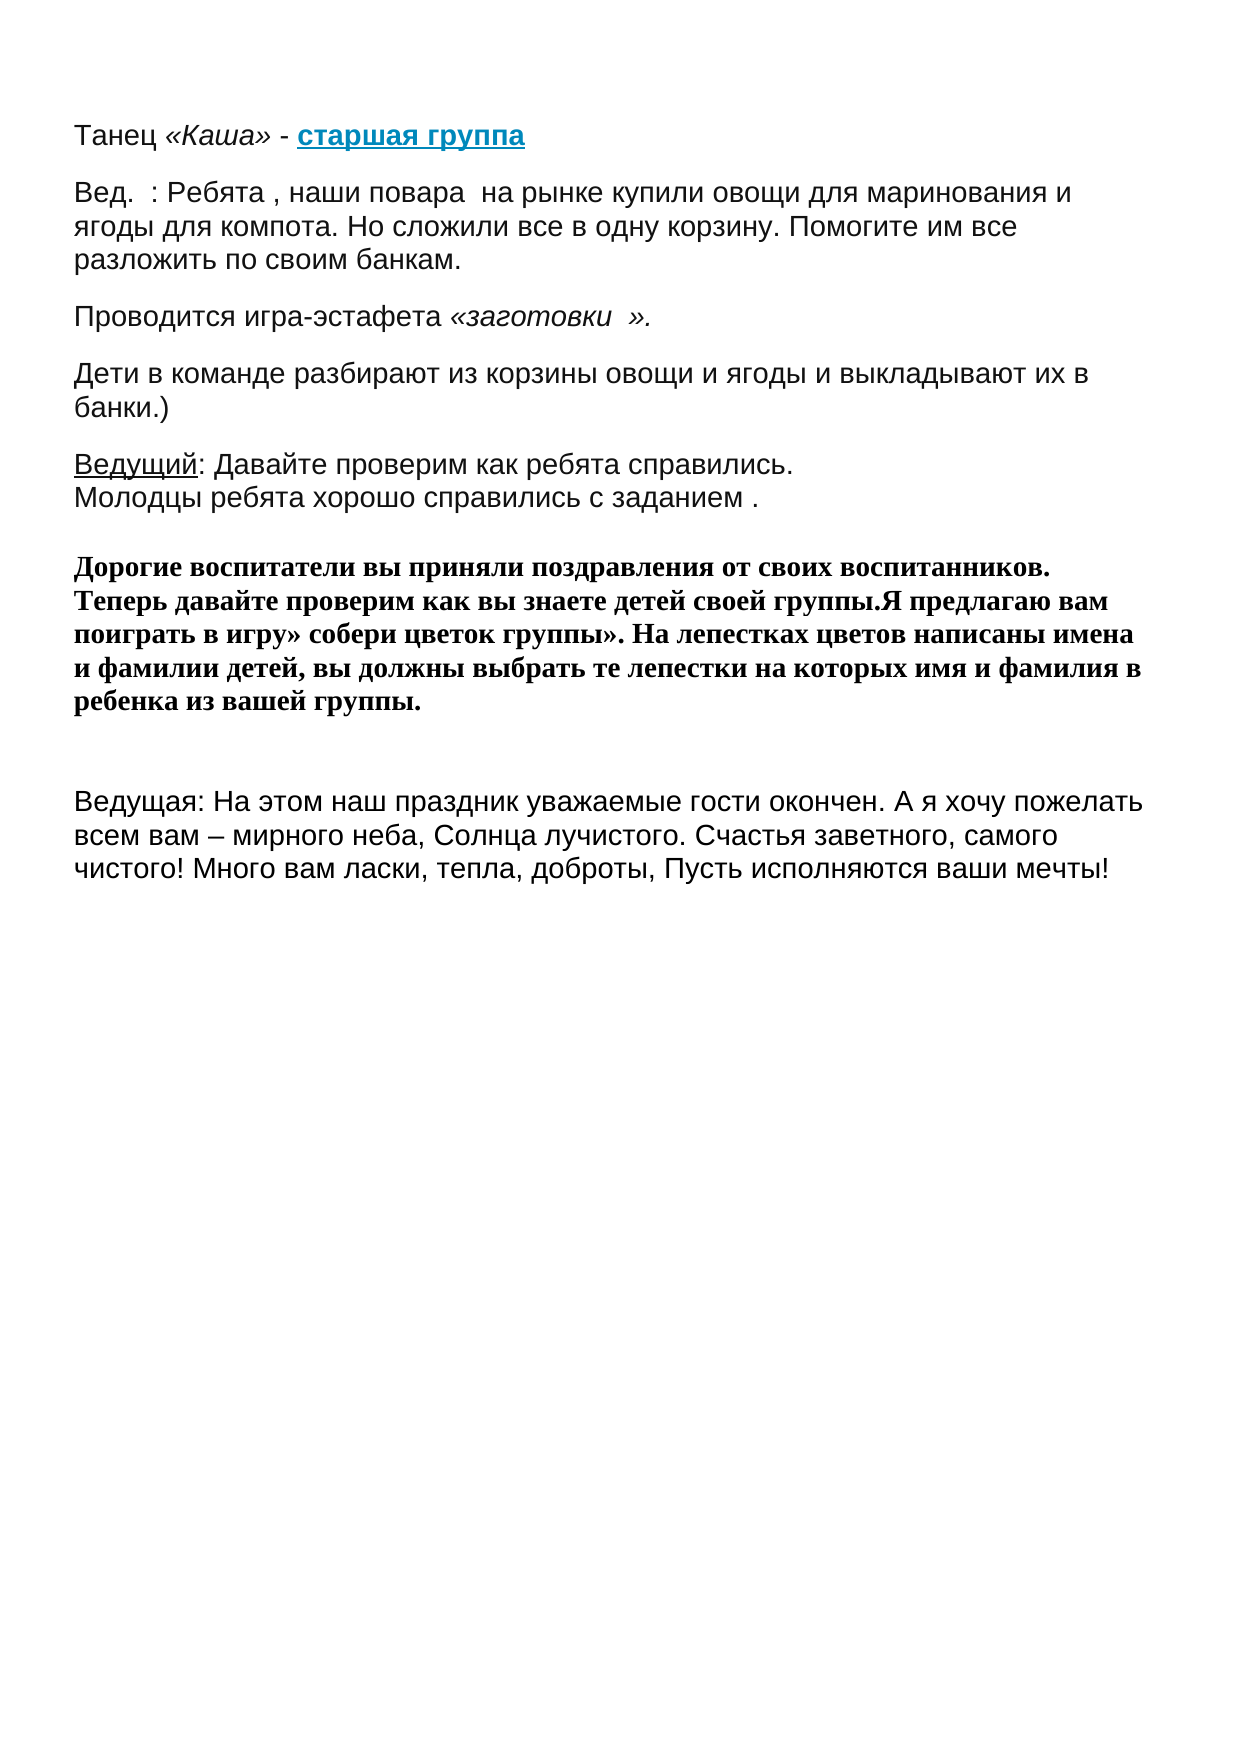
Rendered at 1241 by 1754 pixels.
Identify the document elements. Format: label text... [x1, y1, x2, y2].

text Танец «Каша» - старшая группа [74, 118, 1152, 152]
text Молодцы ребята хорошо справились с заданием . [74, 480, 1152, 514]
text Дети в команде разбирают из корзины овощи и ягоды и выкладывают их в банки.) [74, 356, 1152, 423]
text Вед. : Ребята , наши повара на рынке купили овощи для маринования и ягоды для компота. Но сложили все в одну корзину. Помогите им все разложить по своим банкам. [74, 175, 1152, 276]
text Ведущая: На этом наш праздник уважаемые гости окончен. А я хочу пожелать всем вам – мирного неба, Солнца лучистого. Счастья заветного, самого чистого! Много вам ласки, тепла, доброты, Пусть исполняются ваши мечты! [74, 751, 1152, 947]
text Ведущий: Давайте проверим как ребята справились. [74, 447, 1152, 480]
text Проводится игра-эстафета «заготовки ». [74, 299, 1152, 333]
text Дорогие воспитатели вы приняли поздравления от своих воспитанников. Теперь давайте проверим как вы знаете детей своей группы.Я предлагаю вам поиграть в игру» собери цветок группы». На лепестках цветов написаны имена и фамилии детей, вы должны выбрать те лепестки на которых имя и фамилия в ребенка из вашей группы. [74, 549, 1152, 717]
